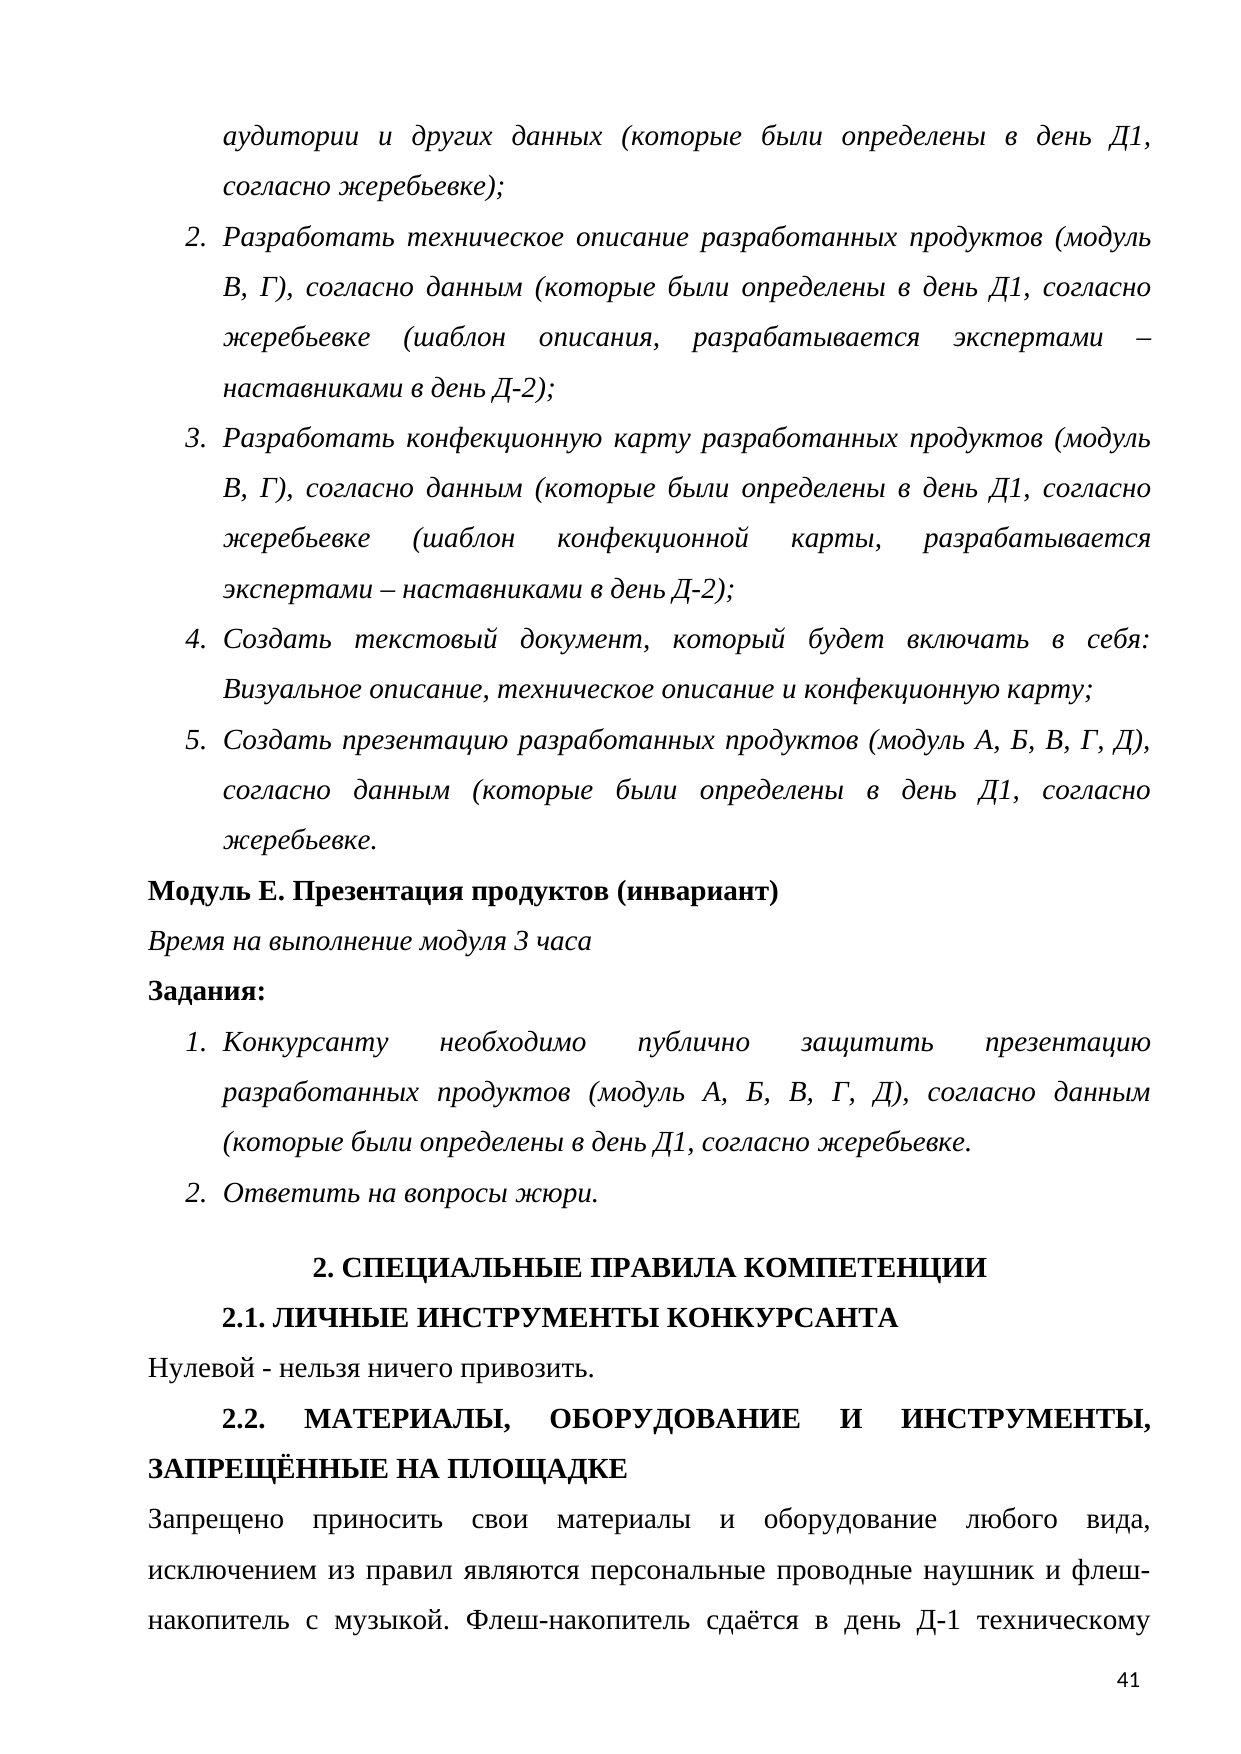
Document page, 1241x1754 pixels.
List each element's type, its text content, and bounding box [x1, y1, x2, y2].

text Нулевой - нельзя ничего привозить. [148, 1351, 1152, 1384]
list Создать презентацию разработанных продуктов (модуль А, Б, В, Г, Д), согласно данным (которые были определены в день Д1, согласно жеребьевке. [185, 722, 1152, 856]
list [185, 118, 1152, 202]
text 2. СПЕЦИАЛЬНЫЕ ПРАВИЛА КОМПЕТЕНЦИИ [148, 1250, 1152, 1283]
text Время на выполнение модуля 3 часа [148, 923, 1152, 957]
text Задания: [148, 973, 1152, 1007]
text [148, 1502, 1152, 1636]
list Разработать техническое описание разработанных продуктов (модуль В, Г), согласно данным (которые были определены в день Д1, согласно жеребьевке (шаблон описания, разрабатывается экспертами – наставниками в день Д-2); [185, 219, 1152, 403]
list Конкурсанту необходимо публично защитить презентацию разработанных продуктов (модуль А, Б, В, Г, Д), согласно данным (которые были определены в день Д1, согласно жеребьевке. [185, 1024, 1152, 1158]
list Создать текстовый документ, который будет включать в себя: Визуальное описание, техническое описание и конфекционную карту; [185, 621, 1152, 705]
text 2.2. МАТЕРИАЛЫ, ОБОРУДОВАНИЕ И ИНСТРУМЕНТЫ, ЗАПРЕЩЁННЫЕ НА ПЛОЩАДКЕ [148, 1401, 1152, 1485]
text 2.1. ЛИЧНЫЕ ИНСТРУМЕНТЫ КОНКУРСАНТА [148, 1300, 1152, 1334]
list Ответить на вопросы жюри. [185, 1175, 1152, 1208]
list Разработать конфекционную карту разработанных продуктов (модуль В, Г), согласно данным (которые были определены в день Д1, согласно жеребьевке (шаблон конфекционной карты, разрабатывается экспертами – наставниками в день Д-2); [185, 420, 1152, 604]
text Модуль Е. Презентация продуктов (инвариант) [148, 873, 1152, 906]
